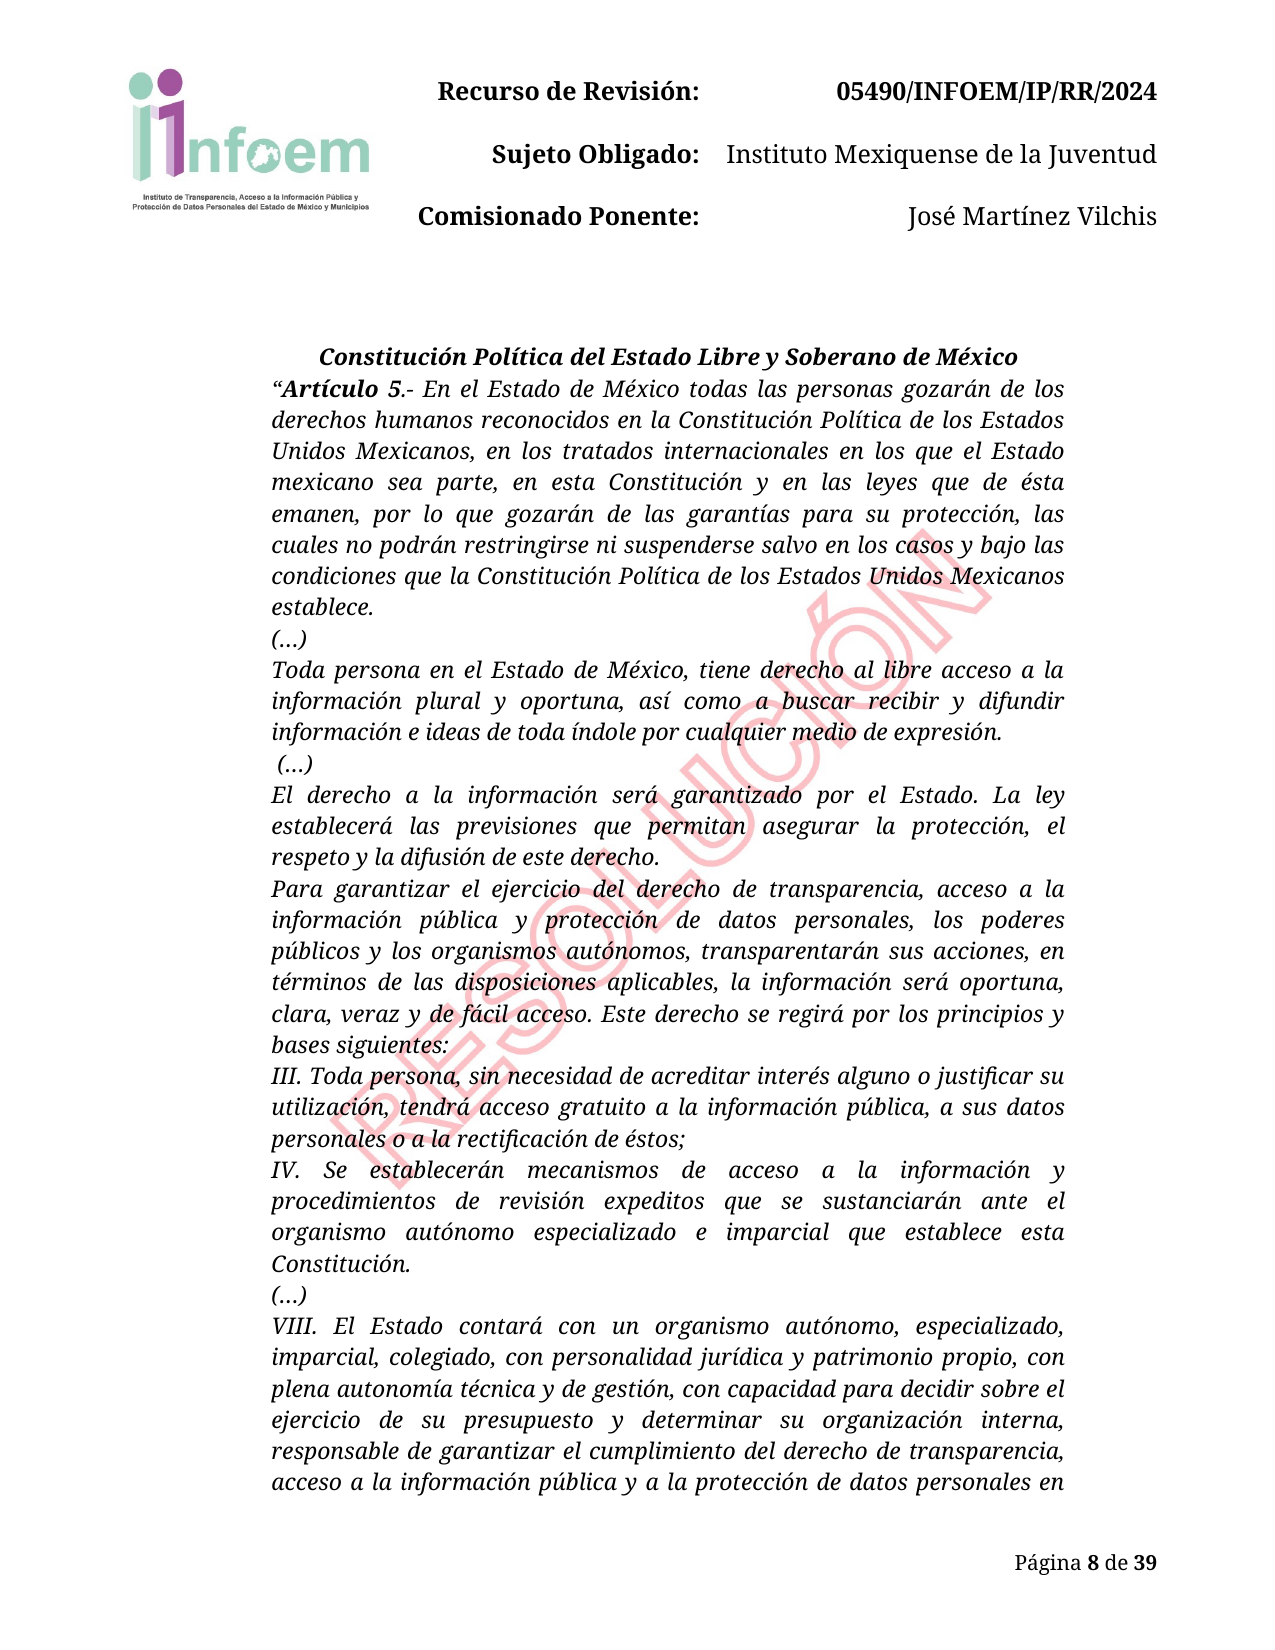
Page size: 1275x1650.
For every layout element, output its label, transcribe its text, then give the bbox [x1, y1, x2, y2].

text IV. Se establecerán mecanismos de acceso a la información y procedimientos de revisión expeditos que se sustanciarán ante el organismo autónomo especializado e imparcial que establece esta Constitución. [271, 1154, 1068, 1279]
text III. Toda persona, sin necesidad de acreditar interés alguno o justificar su utilización, tendrá acceso gratuito a la información pública, a sus datos personales o a la rectificación de éstos; [271, 1060, 1068, 1154]
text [271, 1310, 1068, 1498]
text “Artículo 5.- En el Estado de México todas las personas gozarán de los derechos humanos reconocidos en la Constitución Política de los Estados Unidos Mexicanos, en los tratados internacionales en los que el Estado mexicano sea parte, en esta Constitución y en las leyes que de ésta emanen, por lo que gozarán de las garantías para su protección, las cuales no podrán restringirse ni suspenderse salvo en los casos y bajo las condiciones que la Constitución Política de los Estados Unidos Mexicanos establece. [271, 373, 1068, 623]
text Toda persona en el Estado de México, tiene derecho al libre acceso a la información plural y oportuna, así como a buscar recibir y difundir información e ideas de toda índole por cualquier medio de expresión. [271, 654, 1068, 748]
text Para garantizar el ejercicio del derecho de transparencia, acceso a la información pública y protección de datos personales, los poderes públicos y los organismos autónomos, transparentarán sus acciones, en términos de las disposiciones aplicables, la información será oportuna, clara, veraz y de fácil acceso. Este derecho se regirá por los principios y bases siguientes: [271, 873, 1068, 1060]
picture [9, 8, 1275, 1650]
text (…) [271, 1279, 1068, 1310]
text (…) [271, 748, 1068, 779]
text El derecho a la información será garantizado por el Estado. La ley establecerá las previsiones que permitan asegurar la protección, el respeto y la difusión de este derecho. [271, 779, 1068, 873]
text Constitución Política del Estado Libre y Soberano de México [271, 341, 1068, 373]
text (…) [271, 623, 1068, 654]
